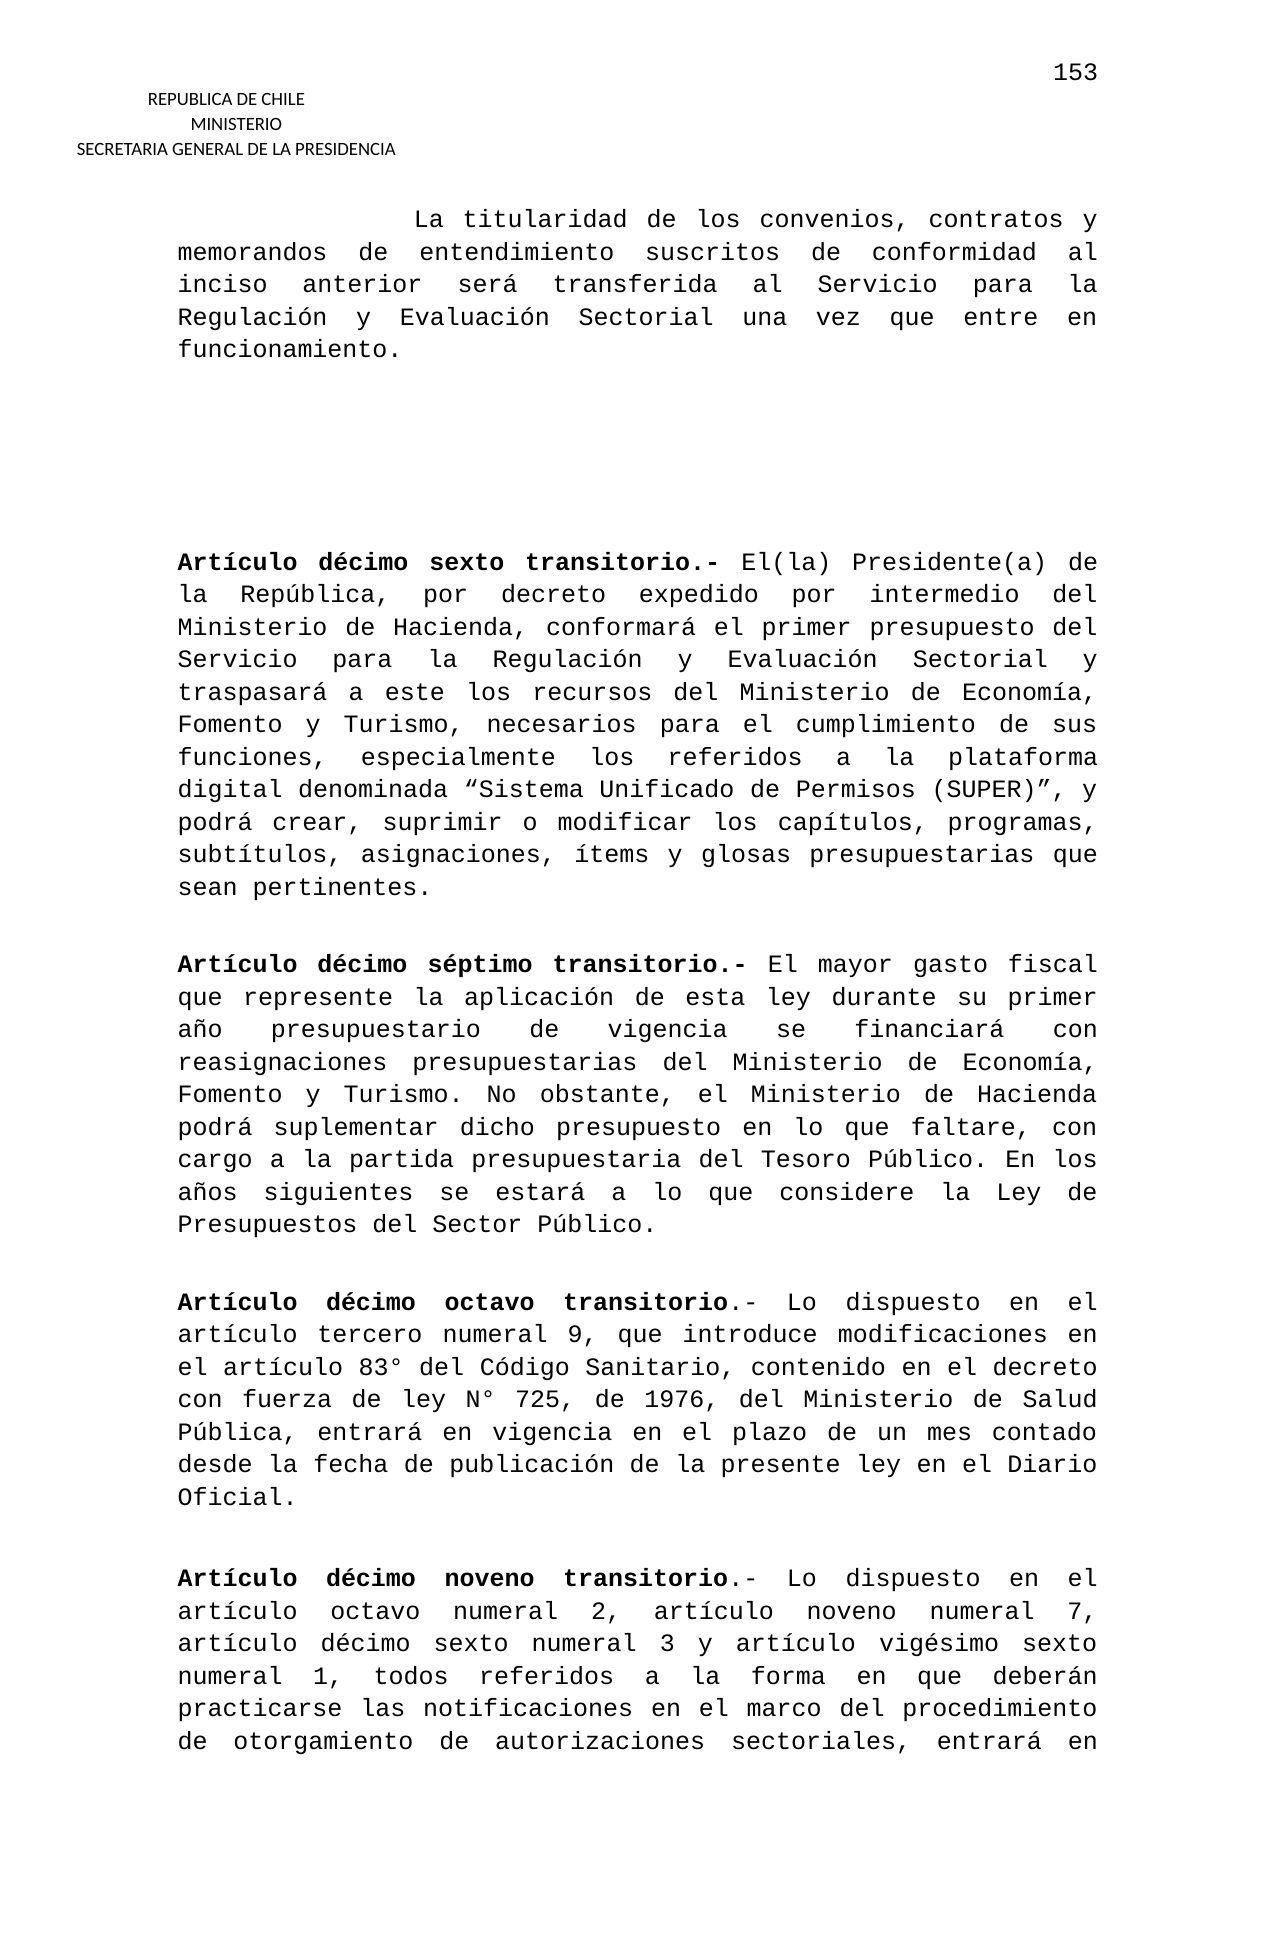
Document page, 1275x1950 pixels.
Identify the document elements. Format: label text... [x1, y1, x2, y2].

text La titularidad de los convenios, contratos y memorandos de entendimiento suscritos de conformidad al inciso anterior será transferida al Servicio para la Regulación y Evaluación Sectorial una vez que entre en funcionamiento. [177, 207, 1098, 365]
text Artículo décimo sexto transitorio.- El(la) Presidente(a) de la República, por decreto expedido por intermedio del Ministerio de Hacienda, conformará el primer presupuesto del Servicio para la Regulación y Evaluación Sectorial y traspasará a este los recursos del Ministerio de Economía, Fomento y Turismo, necesarios para el cumplimiento de sus funciones, especialmente los referidos a la plataforma digital denominada “Sistema Unificado de Permisos (SUPER)”, y podrá crear, suprimir o modificar los capítulos, programas, subtítulos, asignaciones, ítems y glosas presupuestarias que sean pertinentes. [177, 549, 1098, 903]
text Artículo décimo séptimo transitorio.- El mayor gasto fiscal que represente la aplicación de esta ley durante su primer año presupuestario de vigencia se financiará con reasignaciones presupuestarias del Ministerio de Economía, Fomento y Turismo. No obstante, el Ministerio de Hacienda podrá suplementar dicho presupuesto en lo que faltare, con cargo a la partida presupuestaria del Tesoro Público. En los años siguientes se estará a lo que considere la Ley de Presupuestos del Sector Público. [177, 952, 1098, 1240]
text Artículo décimo octavo transitorio.- Lo dispuesto en el artículo tercero numeral 9, que introduce modificaciones en el artículo 83° del Código Sanitario, contenido en el decreto con fuerza de ley N° 725, de 1976, del Ministerio de Salud Pública, entrará en vigencia en el plazo de un mes contado desde la fecha de publicación de la presente ley en el Diario Oficial. [177, 1289, 1098, 1513]
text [177, 1566, 1098, 1757]
